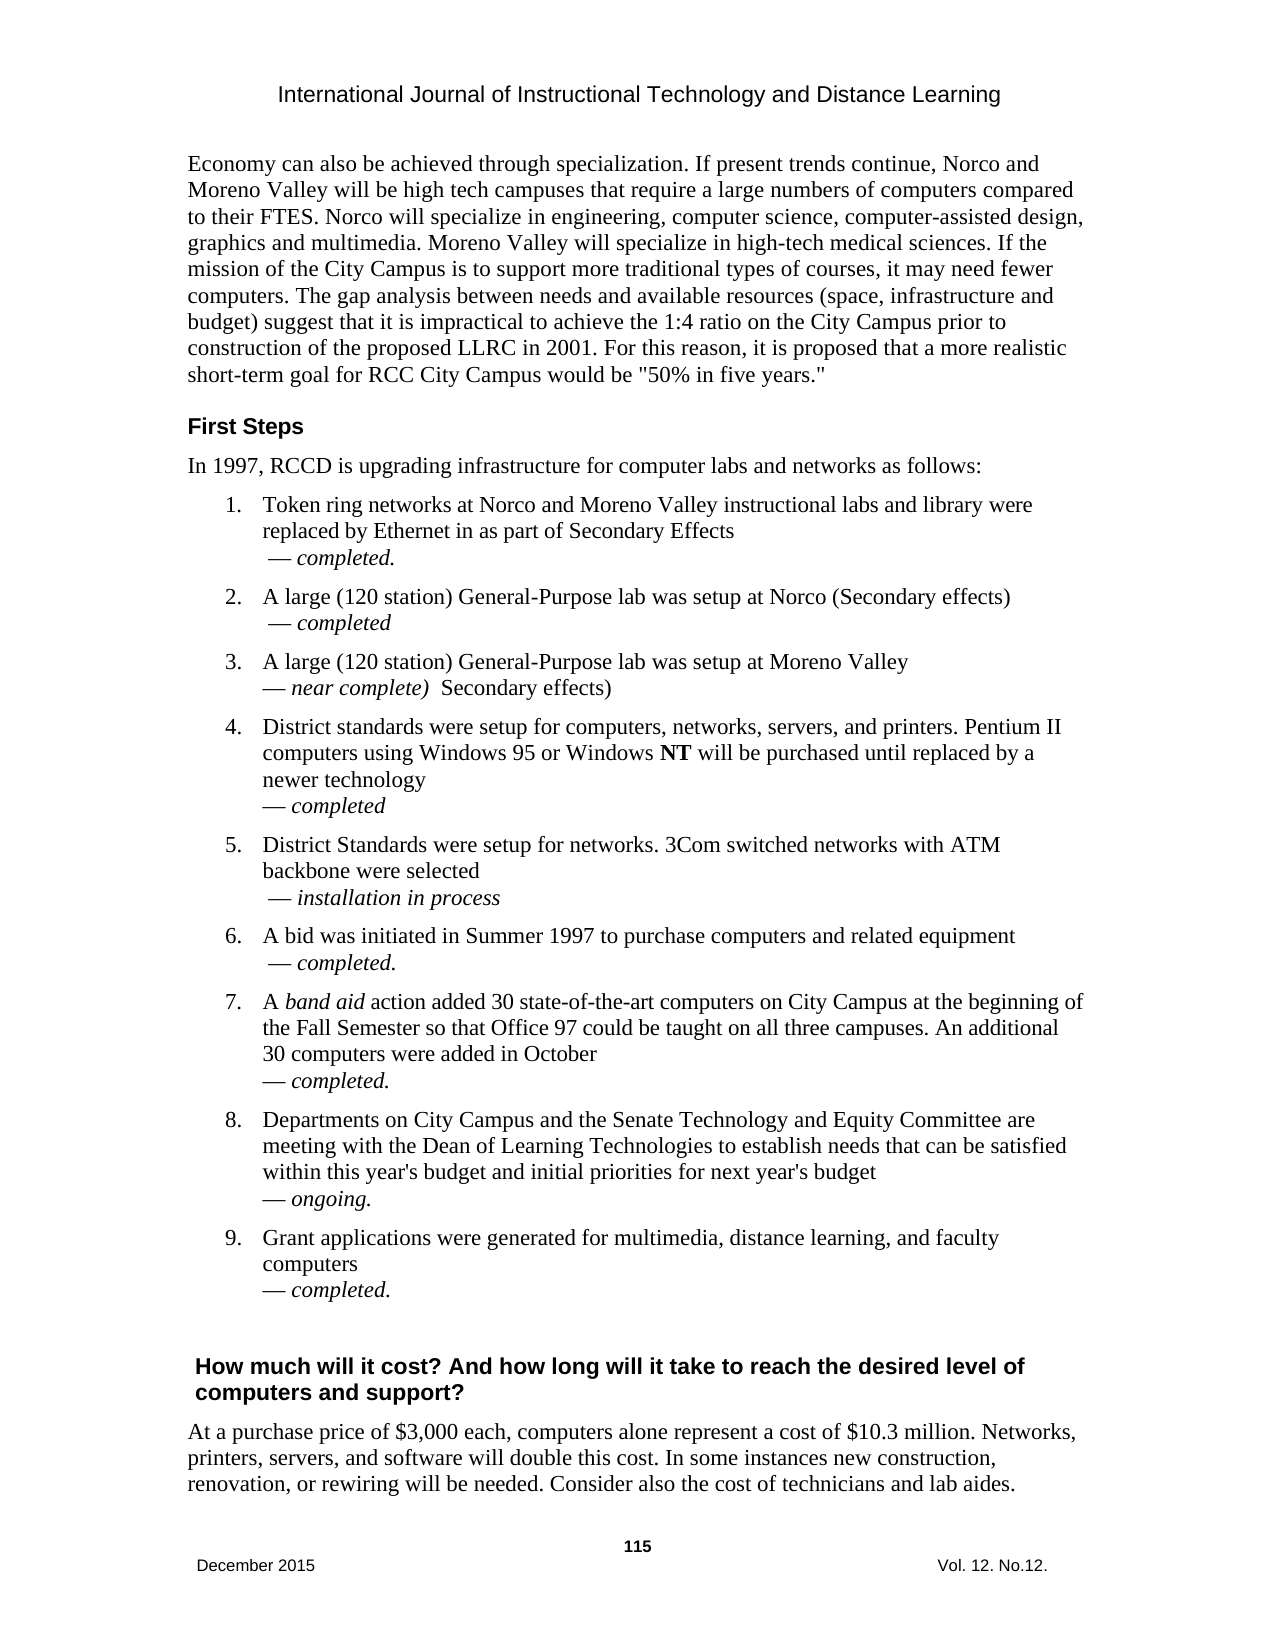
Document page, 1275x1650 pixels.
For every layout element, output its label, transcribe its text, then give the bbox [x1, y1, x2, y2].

list Grant applications were generated for multimedia, distance learning, and faculty computers — completed. [225, 1224, 1087, 1303]
list Token ring networks at Norco and Moreno Valley instructional labs and library were replaced by Ethernet in as part of Secondary Effects — completed. [225, 491, 1087, 570]
list A large (120 station) General-Purpose lab was setup at Norco (Secondary effects) — completed [225, 583, 1087, 635]
list A bid was initiated in Summer 1997 to purchase computers and related equipment — completed. [225, 923, 1087, 975]
text At a purchase price of $3,000 each, computers alone represent a cost of $10.3 million. Networks, printers, servers, and software will double this cost. In some instances new construction, renovation, or rewiring will be needed. Consider also the cost of technicians and lab aides. [187, 1418, 1087, 1497]
list A large (120 station) General-Purpose lab was setup at Moreno Valley — near complete) Secondary effects) [225, 648, 1087, 701]
text How much will it cost? And how long will it take to reach the desired level of computers and support? [195, 1354, 1065, 1405]
text In 1997, RCCD is upgrading infrastructure for computer labs and networks as follows: [187, 452, 1087, 479]
text Economy can also be achieved through specialization. If present trends continue, Norco and Moreno Valley will be high tech campuses that require a large numbers of computers compared to their FTES. Norco will specialize in engineering, computer science, computer-assisted design, graphics and multimedia. Moreno Valley will specialize in high-tech medical sciences. If the mission of the City Campus is to support more traditional types of courses, it may need fewer computers. The gap analysis between needs and available resources (space, infrastructure and budget) suggest that it is impractical to achieve the 1:4 ratio on the City Campus prior to construction of the proposed LLRC in 2001. For this reason, it is proposed that a more realistic short-term goal for RCC City Campus would be "50% in five years." [187, 150, 1087, 387]
list A band aid action added 30 state-of-the-art computers on City Campus at the beginning of the Fall Semester so that Office 97 could be taught on all three campuses. An additional 30 computers were added in October — completed. [225, 988, 1087, 1093]
text First Steps [187, 413, 1087, 440]
list Departments on City Campus and the Senate Technology and Equity Committee are meeting with the Dean of Learning Technologies to establish needs that can be satisfied within this year's budget and initial priorities for next year's budget — ongoing. [225, 1106, 1087, 1211]
list District standards were setup for computers, networks, servers, and printers. Pentium II computers using Windows 95 or Windows NT will be purchased until replaced by a newer technology — completed [225, 713, 1087, 818]
list District Standards were setup for networks. 3Com switched networks with ATM backbone were selected — installation in process [225, 831, 1087, 910]
